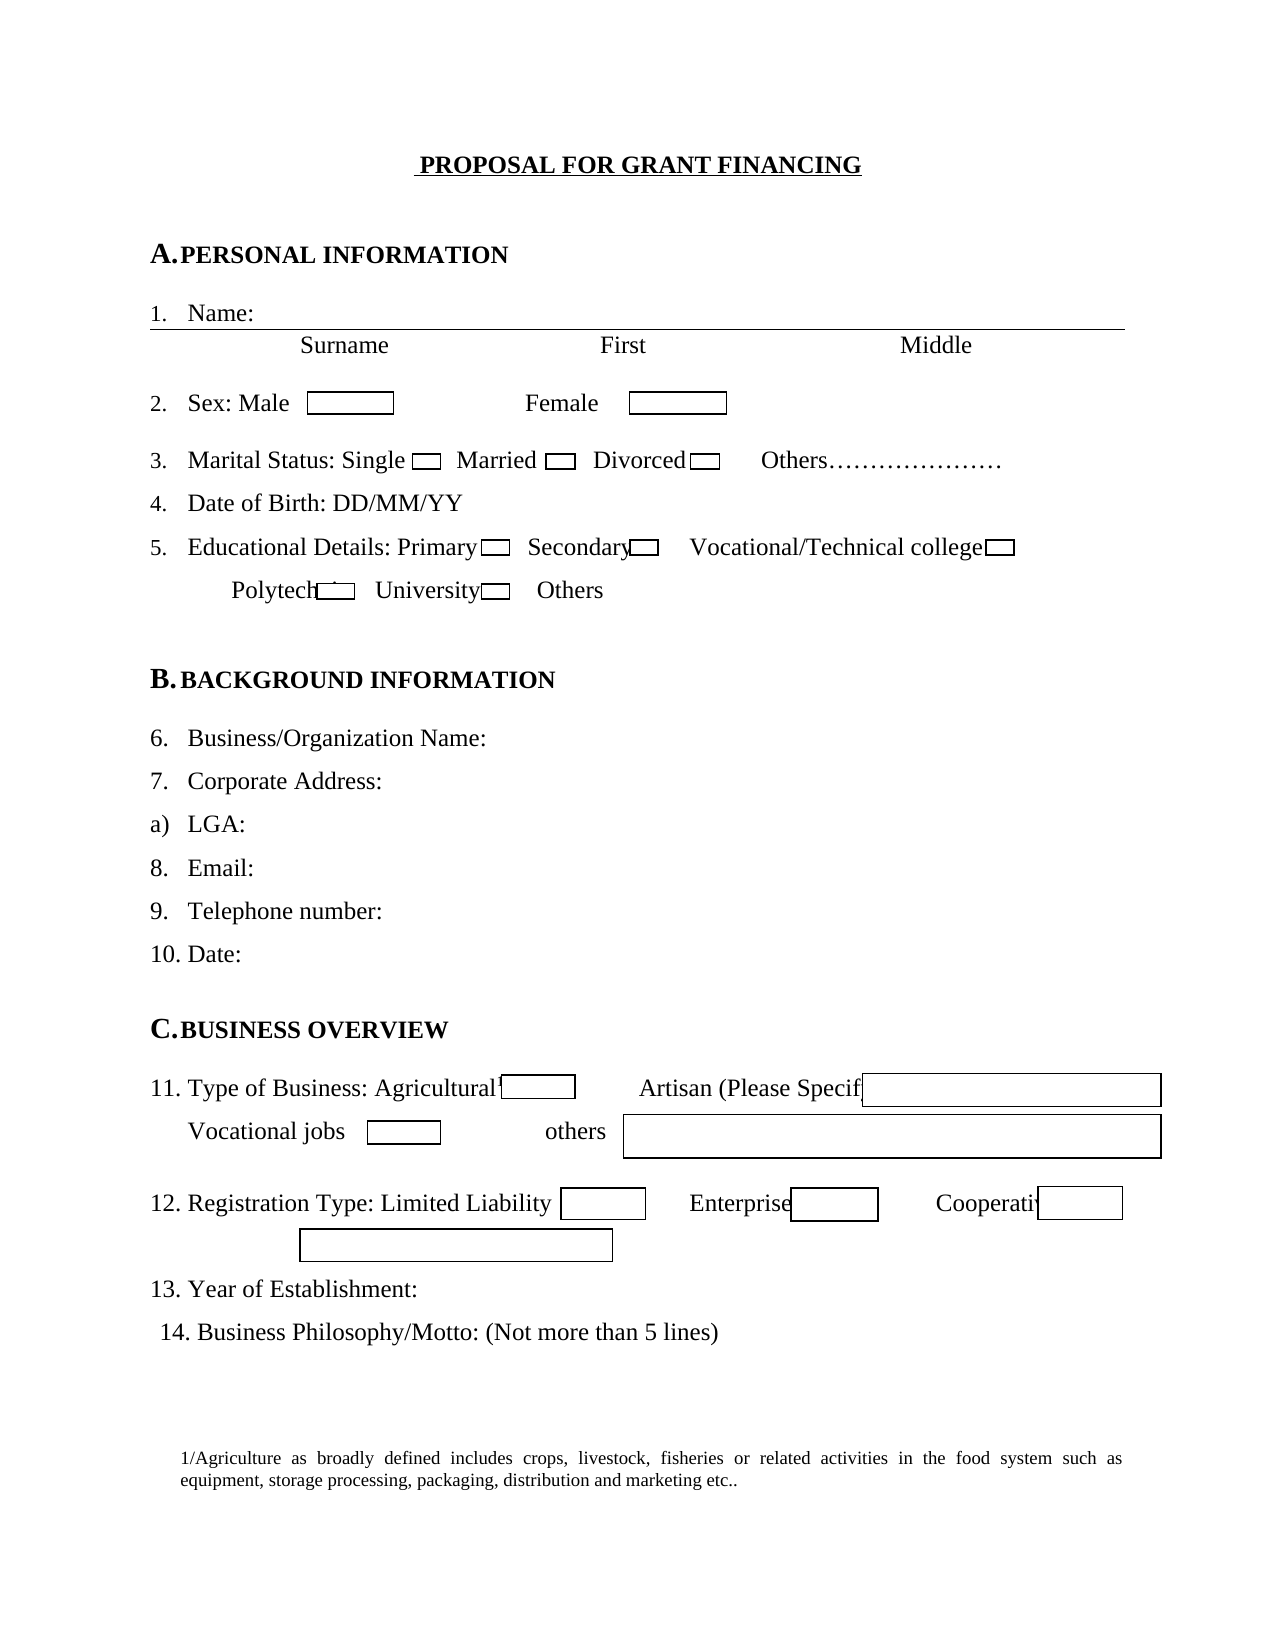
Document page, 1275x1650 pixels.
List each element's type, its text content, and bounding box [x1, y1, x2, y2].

list Date of Birth: DD/MM/YY [150, 488, 1125, 517]
list Name: [150, 298, 1125, 329]
text Surname First Middle [206, 330, 1125, 359]
text PROPOSAL FOR GRANT FINANCING [150, 150, 1125, 179]
list Business Philosophy/Motto: (Not more than 5 lines) [159, 1317, 1125, 1346]
text Vocational jobs others [150, 1116, 623, 1145]
list Educational Details: Primary Secondary Vocational/Technical college Polytechnic University Others [150, 532, 1125, 603]
list Email: [150, 853, 1125, 881]
list Registration Type: Limited Liability Enterprise Cooperative Others others [150, 1188, 1125, 1260]
list Date: [150, 939, 1125, 968]
list Business/Organization Name: [150, 723, 1125, 752]
list Telephone number: [150, 896, 1125, 924]
list PERSONAL INFORMATION [150, 236, 1125, 270]
list Type of Business: Agricultural1 Artisan (Please Specify) [150, 1073, 862, 1102]
list BACKGROUND INFORMATION [150, 661, 1125, 694]
text 1/Agriculture as broadly defined includes crops, livestock, fisheries or related activities in the food system such as equipment, storage processing, packaging, distribution and marketing etc.. [180, 1447, 1125, 1490]
list Sex: Male Female [150, 388, 1125, 417]
list BUSINESS OVERVIEW [150, 1011, 1125, 1044]
list LGA: [150, 809, 1125, 838]
list Marital Status: Single Married Divorced Others………………… [150, 445, 1125, 474]
list Year of Establishment: [150, 1274, 1125, 1303]
list Corporate Address: [150, 766, 1125, 795]
